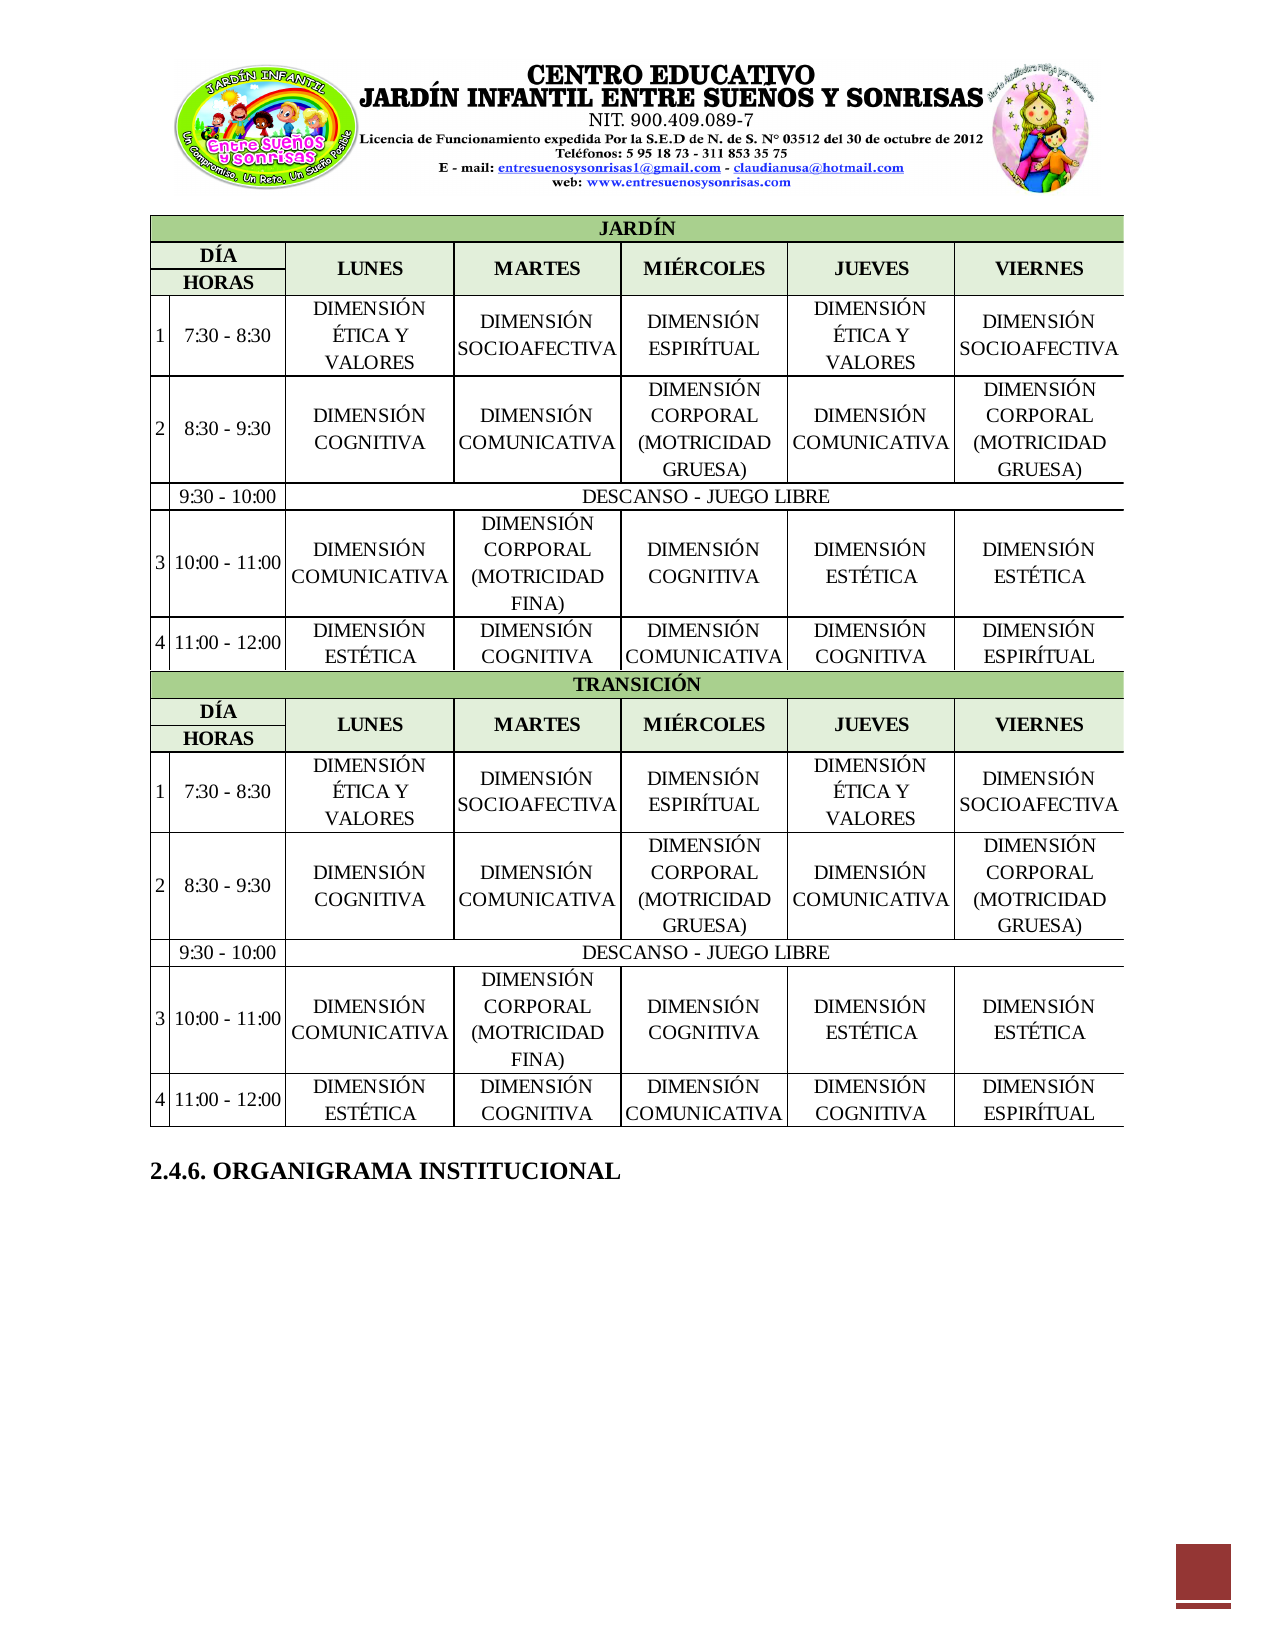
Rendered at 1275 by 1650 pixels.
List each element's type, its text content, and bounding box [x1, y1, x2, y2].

subtitle ORGANIGRAMA INSTITUCIONAL [150, 1156, 1125, 1185]
picture [173, 59, 1102, 196]
